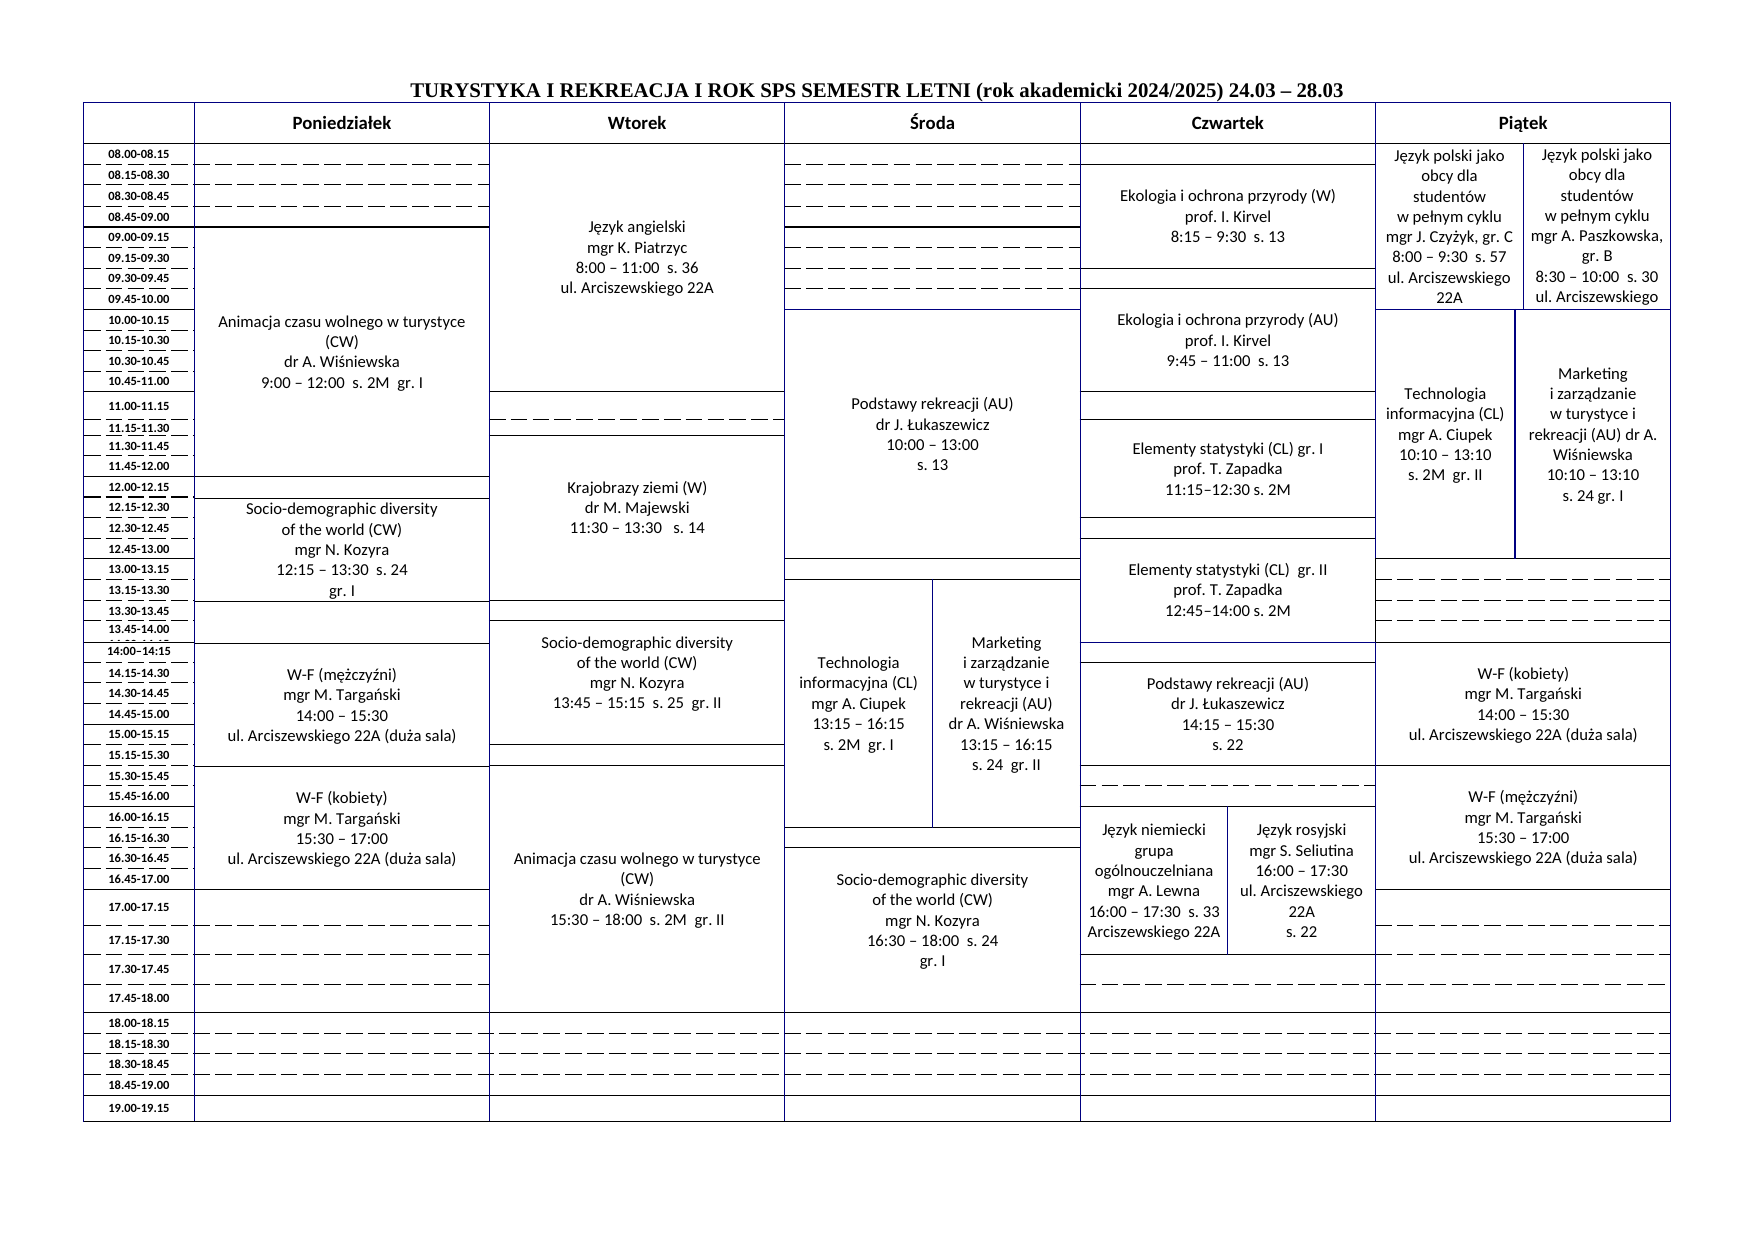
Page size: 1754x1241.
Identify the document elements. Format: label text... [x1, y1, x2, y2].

text TURYSTYKA I REKREACJA I ROK SPS SEMESTR LETNI (rok akademicki 2024/2025) 24.03 – 28.03 [148, 78, 1606, 102]
table_cell [785, 1013, 1080, 1033]
table_cell 08.00-08.15 [84, 144, 194, 164]
table_cell [195, 1096, 489, 1121]
table_cell [785, 288, 1080, 309]
table_cell Krajobrazy ziemi (W) dr M. Majewski 11:30 – 13:30 s. 14 [490, 436, 784, 599]
table_header Środa [785, 103, 1080, 143]
table_cell [490, 601, 784, 620]
table_cell Technologia informacyjna (CL) mgr A. Ciupek 13:15 – 16:15 s. 2M gr. I [785, 580, 932, 827]
table_cell 17.00-17.15 [84, 890, 194, 925]
table_cell Ekologia i ochrona przyrody (W) prof. I. Kirvel 8:15 – 9:30 s. 13 [1081, 165, 1375, 268]
table_cell Język angielski mgr K. Piatrzyc 8:00 – 11:00 s. 36 ul. Arciszewskiego 22A [490, 144, 784, 391]
table_cell [1376, 579, 1670, 599]
table_cell [1376, 1033, 1670, 1053]
table_cell 18.00-18.15 [84, 1013, 194, 1033]
table_cell [195, 144, 489, 164]
table_cell [1376, 1074, 1670, 1094]
table_cell 18.45-19.00 [84, 1074, 194, 1094]
table_cell [195, 1033, 489, 1053]
table_cell [785, 144, 1080, 164]
table_cell 14.15-14.30 [84, 662, 194, 682]
table_cell 15.00-15.15 [84, 725, 194, 744]
table_cell [1376, 620, 1670, 641]
table_cell 12.30-12.45 [84, 517, 194, 538]
table_cell [490, 745, 784, 765]
table_cell 13.00-13.15 [84, 559, 194, 579]
table_cell Podstawy rekreacji (AU) dr J. Łukaszewicz 14:15 – 15:30 s. 22 [1081, 663, 1375, 765]
table_cell 13.45-14.00 14.00-14.15 [84, 620, 194, 641]
table_cell 19.00-19.15 [84, 1096, 194, 1121]
table_cell [195, 984, 489, 1012]
table_cell 16.45-17.00 [84, 868, 194, 888]
table_cell 13.30-13.45 [84, 600, 194, 620]
table_cell [1376, 1013, 1670, 1033]
table_cell [490, 1053, 784, 1074]
table_cell 12.00-12.15 [84, 477, 194, 496]
table_cell 17.45-18.00 [84, 984, 194, 1012]
table_cell [1081, 392, 1375, 419]
table_cell 10.00-10.15 [84, 310, 194, 329]
table_cell [785, 164, 1080, 184]
table_cell 08.15-08.30 [84, 164, 194, 184]
table_cell 17.15-17.30 [84, 925, 194, 954]
table_cell [1081, 766, 1375, 785]
table_cell [490, 419, 784, 434]
table_cell [195, 1074, 489, 1094]
table_cell Elementy statystyki (CL) gr. II prof. T. Zapadka 12:45–14:00 s. 2M [1081, 539, 1375, 641]
table_cell [785, 228, 1080, 247]
table_cell [195, 1013, 489, 1033]
table_cell [1081, 1013, 1375, 1033]
table_cell 10.15-10.30 [84, 330, 194, 350]
table_cell [1376, 600, 1670, 620]
table_cell 16.00-16.15 [84, 807, 194, 827]
table_cell [1376, 925, 1670, 954]
table_cell [785, 184, 1080, 206]
table_cell 10.30-10.45 [84, 350, 194, 371]
table_cell 13.15-13.30 [84, 579, 194, 599]
table_cell [1081, 144, 1375, 164]
table_cell [490, 1033, 784, 1053]
table_cell [1081, 1033, 1375, 1053]
table_cell 16.15-16.30 [84, 827, 194, 847]
table_cell [1376, 1053, 1670, 1074]
table_cell 12.45-13.00 [84, 538, 194, 558]
table_cell [490, 1074, 784, 1094]
table_cell Język polski jako obcy dla studentów w pełnym cyklu mgr J. Czyżyk, gr. C 8:00 – 9:30 s. 57 ul. Arciszewskiego 22A [1376, 144, 1523, 309]
table_cell 14.30-14.45 [84, 682, 194, 703]
table_cell [195, 890, 489, 925]
table_cell 15.45-16.00 [84, 785, 194, 806]
table_cell Język rosyjski mgr S. Seliutina 16:00 – 17:30 ul. Arciszewskiego 22A s. 22 [1228, 807, 1375, 954]
table_cell 11.15-11.30 [84, 419, 194, 434]
table_cell 18.15-18.30 [84, 1033, 194, 1053]
table_cell 18.30-18.45 [84, 1053, 194, 1074]
table_cell 08.45-09.00 [84, 206, 194, 226]
table_cell [1081, 984, 1375, 1012]
table_header Piątek [1376, 103, 1670, 143]
table_cell 10.45-11.00 [84, 371, 194, 391]
table_cell [490, 1013, 784, 1033]
table_cell [195, 206, 489, 226]
table_cell [1376, 954, 1670, 984]
table_cell [490, 392, 784, 419]
table_cell [785, 1033, 1080, 1053]
table_cell [195, 1053, 489, 1074]
table_cell 09.45-10.00 [84, 288, 194, 309]
table_cell [1376, 890, 1670, 925]
table_cell [1081, 269, 1375, 288]
table_cell 15.15-15.30 [84, 744, 194, 765]
table_cell Elementy statystyki (CL) gr. I prof. T. Zapadka 11:15–12:30 s. 2M [1081, 420, 1375, 517]
table_cell [195, 477, 489, 496]
table_cell 12.15-12.30 [84, 496, 194, 517]
table_cell Marketing i zarządzanie w turystyce i rekreacji (AU) dr A. Wiśniewska 10:10 – 13:10 s. 24 gr. I [1516, 310, 1670, 558]
table_cell [1376, 984, 1670, 1012]
table_cell [785, 1096, 1080, 1121]
table_cell Język niemiecki grupa ogólnouczelniana mgr A. Lewna 16:00 – 17:30 s. 33 Arciszewskiego 22A [1081, 807, 1227, 954]
table_cell [785, 1053, 1080, 1074]
table_cell 11.45-12.00 [84, 455, 194, 476]
table_cell W-F (kobiety) mgr M. Targański 14:00 – 15:30 ul. Arciszewskiego 22A (duża sala) [1376, 643, 1670, 765]
table_cell 09.00-09.15 [84, 228, 194, 247]
table_cell [785, 206, 1080, 226]
table_cell [1081, 785, 1375, 806]
table_cell Animacja czasu wolnego w turystyce (CW) dr A. Wiśniewska 9:00 – 12:00 s. 2M gr. I [195, 228, 489, 476]
table_cell 08.30-08.45 [84, 184, 194, 206]
table_cell [785, 247, 1080, 268]
table_cell 14.45-15.00 [84, 703, 194, 723]
table_header Wtorek [490, 103, 784, 143]
table_cell W-F (mężczyźni) mgr M. Targański 15:30 – 17:00 ul. Arciszewskiego 22A (duża sala) [1376, 766, 1670, 888]
table_cell 15.30-15.45 [84, 765, 194, 785]
table_cell [1081, 643, 1375, 662]
table_cell [195, 164, 489, 184]
table_cell 11.30-11.45 [84, 435, 194, 455]
table_cell [785, 828, 1080, 847]
table_cell [1081, 1053, 1375, 1074]
table_cell [1376, 559, 1670, 579]
table_cell Technologia informacyjna (CL) mgr A. Ciupek 10:10 – 13:10 s. 2M gr. II [1376, 310, 1514, 558]
table_cell [195, 954, 489, 984]
table_header Poniedziałek [195, 103, 489, 143]
table_cell [785, 559, 1080, 579]
table_cell Animacja czasu wolnego w turystyce (CW) dr A. Wiśniewska 15:30 – 18:00 s. 2M gr. II [490, 766, 784, 1012]
table_cell [1081, 955, 1375, 984]
table_header Czwartek [1081, 103, 1375, 143]
table_cell 17.30-17.45 [84, 954, 194, 984]
table_cell 16.30-16.45 [84, 847, 194, 868]
table_cell Podstawy rekreacji (AU) dr J. Łukaszewicz 10:00 – 13:00 s. 13 [785, 310, 1080, 558]
table_cell [195, 925, 489, 954]
table_cell [490, 1096, 784, 1121]
table_cell 11.00-11.15 [84, 392, 194, 419]
table_cell [195, 184, 489, 206]
table_cell [1081, 1074, 1375, 1094]
table_cell 14:00–14:15 [84, 643, 194, 662]
table_cell [1081, 518, 1375, 538]
table_cell Ekologia i ochrona przyrody (AU) prof. I. Kirvel 9:45 – 11:00 s. 13 [1081, 289, 1375, 391]
table_cell [785, 1074, 1080, 1094]
table_cell Język polski jako obcy dla studentów w pełnym cyklu mgr A. Paszkowska, gr. B 8:30 – 10:00 s. 30 ul. Arciszewskiego 22A [1524, 144, 1670, 309]
table_cell 09.30-09.45 [84, 268, 194, 288]
table_cell Socio-demographic diversity of the world (CW) mgr N. Kozyra 13:45 – 15:15 s. 25 gr. II [490, 621, 784, 744]
table_header [84, 103, 194, 143]
table_cell [1081, 1096, 1375, 1121]
table_cell 09.15-09.30 [84, 247, 194, 268]
table_cell [785, 268, 1080, 288]
table_cell Socio-demographic diversity of the world (CW) mgr N. Kozyra 16:30 – 18:00 s. 24 gr. I [785, 848, 1080, 1012]
table_cell [1376, 1096, 1670, 1121]
table_cell Marketing i zarządzanie w turystyce i rekreacji (AU) dr A. Wiśniewska 13:15 – 16:15 s. 24 gr. II [933, 580, 1080, 827]
